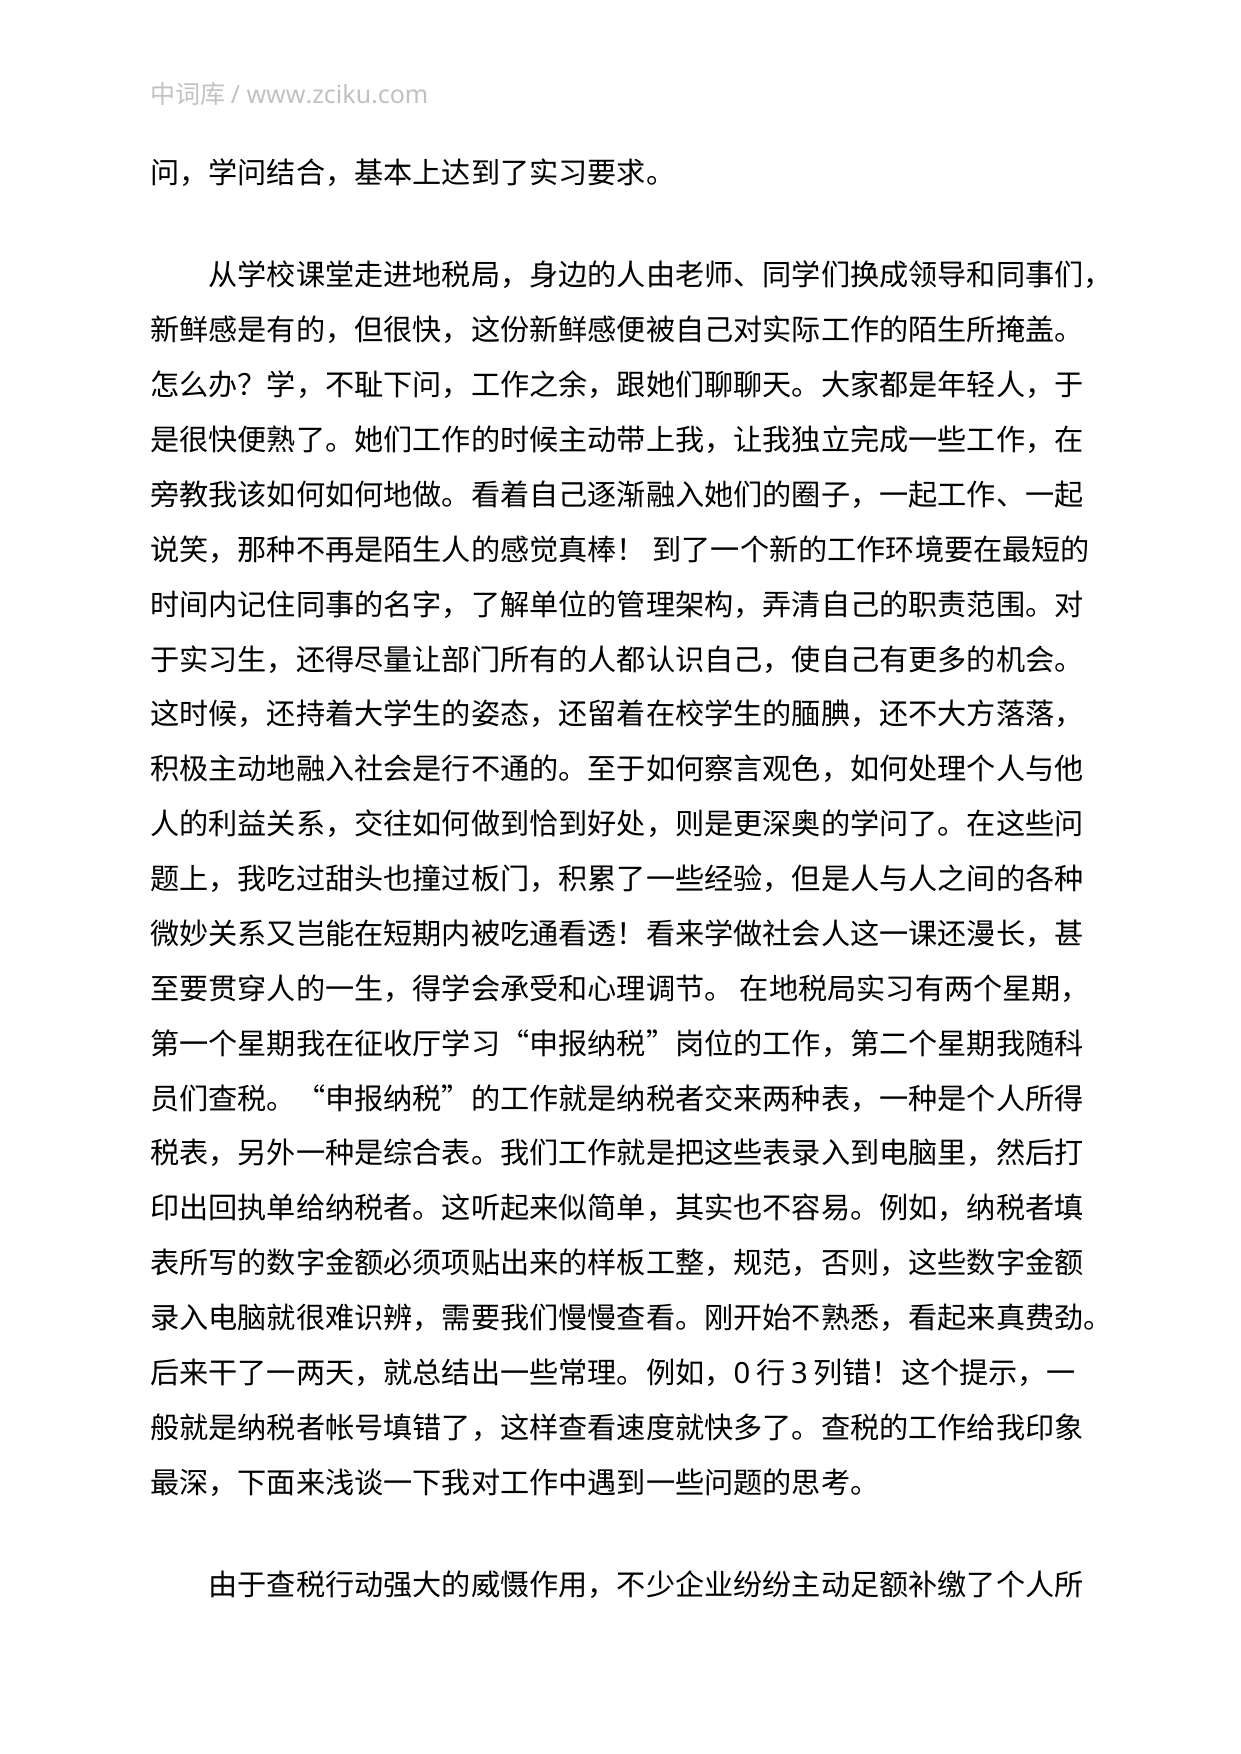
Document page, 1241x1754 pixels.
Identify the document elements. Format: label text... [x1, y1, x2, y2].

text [150, 1561, 1090, 1604]
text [150, 150, 1090, 192]
text 从学校课堂走进地税局，身边的人由老师、同学们换成领导和同事们，新鲜感是有的，但很快，这份新鲜感便被自己对实际工作的陌生所掩盖。怎么办？学，不耻下问，工作之余，跟她们聊聊天。大家都是年轻人，于是很快便熟了。她们工作的时候主动带上我，让我独立完成一些工作，在旁教我该如何如何地做。看着自己逐渐融入她们的圈子，一起工作、一起说笑，那种不再是陌生人的感觉真棒！ 到了一个新的工作环境要在最短的时间内记住同事的名字，了解单位的管理架构，弄清自己的职责范围。对于实习生，还得尽量让部门所有的人都认识自己，使自己有更多的机会。这时候，还持着大学生的姿态，还留着在校学生的腼腆，还不大方落落，积极主动地融入社会是行不通的。至于如何察言观色，如何处理个人与他人的利益关系，交往如何做到恰到好处，则是更深奥的学问了。在这些问题上，我吃过甜头也撞过板门，积累了一些经验，但是人与人之间的各种微妙关系又岂能在短期内被吃通看透！看来学做社会人这一课还漫长，甚至要贯穿人的一生，得学会承受和心理调节。 在地税局实习有两个星期，第一个星期我在征收厅学习“申报纳税”岗位的工作，第二个星期我随科员们查税。“申报纳税”的工作就是纳税者交来两种表，一种是个人所得税表，另外一种是综合表。我们工作就是把这些表录入到电脑里，然后打印出回执单给纳税者。这听起来似简单，其实也不容易。例如，纳税者填表所写的数字金额必须项贴出来的样板工整，规范，否则，这些数字金额录入电脑就很难识辨，需要我们慢慢查看。刚开始不熟悉，看起来真费劲。后来干了一两天，就总结出一些常理。例如，0行3列错！这个提示，一般就是纳税者帐号填错了，这样查看速度就快多了。查税的工作给我印象最深，下面来浅谈一下我对工作中遇到一些问题的思考。 [150, 252, 1090, 1502]
